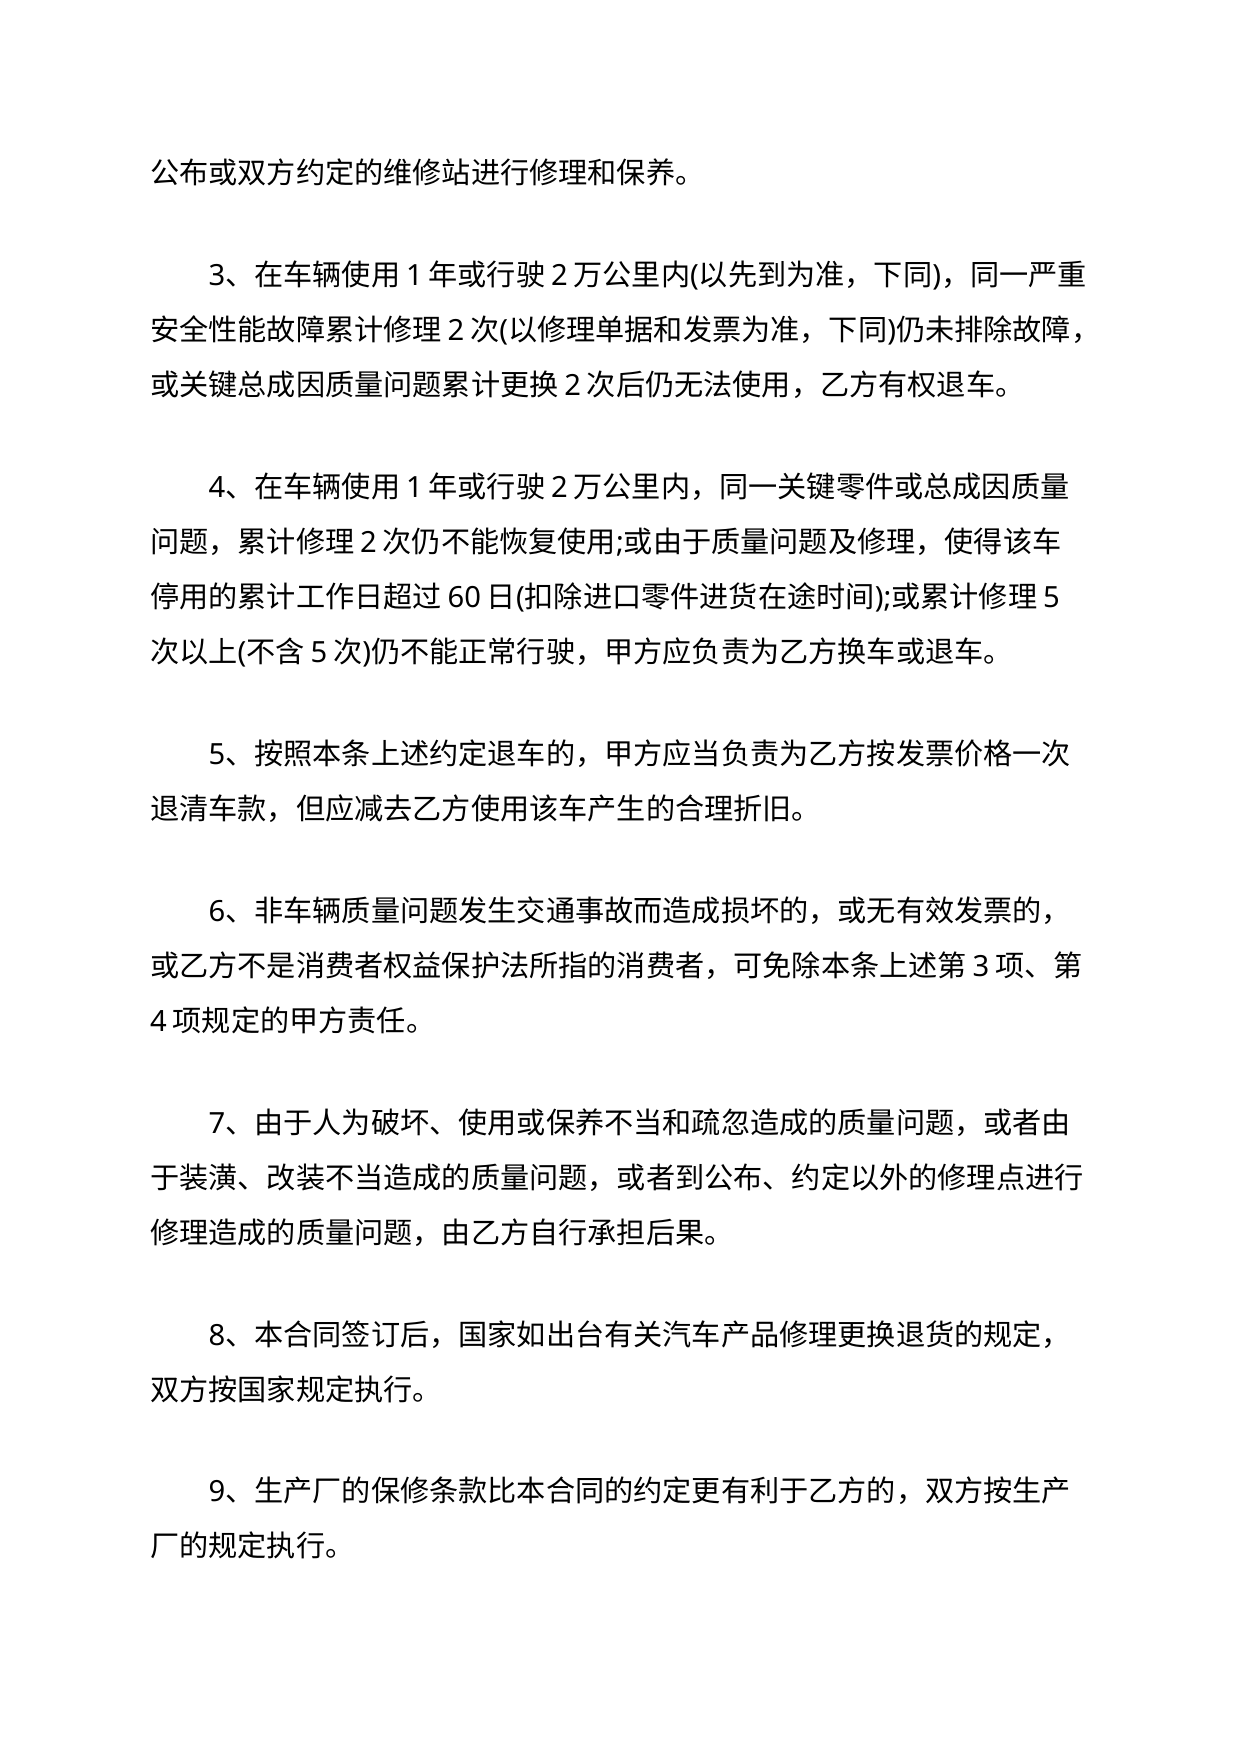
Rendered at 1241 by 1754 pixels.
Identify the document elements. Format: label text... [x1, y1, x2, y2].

text 9、生产厂的保修条款比本合同的约定更有利于乙方的，双方按生产厂的规定执行。 [150, 1468, 1090, 1565]
text 7、由于人为破坏、使用或保养不当和疏忽造成的质量问题，或者由于装潢、改装不当造成的质量问题，或者到公布、约定以外的修理点进行修理造成的质量问题，由乙方自行承担后果。 [150, 1099, 1090, 1252]
text 6、非车辆质量问题发生交通事故而造成损坏的，或无有效发票的，或乙方不是消费者权益保护法所指的消费者，可免除本条上述第3项、第4项规定的甲方责任。 [150, 887, 1090, 1040]
text 5、按照本条上述约定退车的，甲方应当负责为乙方按发票价格一次退清车款，但应减去乙方使用该车产生的合理折旧。 [150, 731, 1090, 828]
text 3、在车辆使用1年或行驶2万公里内(以先到为准，下同)，同一严重安全性能故障累计修理2次(以修理单据和发票为准，下同)仍未排除故障，或关键总成因质量问题累计更换2次后仍无法使用，乙方有权退车。 [150, 252, 1090, 404]
text 4、在车辆使用1年或行驶2万公里内，同一关键零件或总成因质量问题，累计修理2次仍不能恢复使用;或由于质量问题及修理，使得该车停用的累计工作日超过60日(扣除进口零件进货在途时间);或累计修理5次以上(不含5次)仍不能正常行驶，甲方应负责为乙方换车或退车。 [150, 464, 1090, 671]
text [150, 150, 1090, 192]
text 8、本合同签订后，国家如出台有关汽车产品修理更换退货的规定，双方按国家规定执行。 [150, 1311, 1090, 1408]
